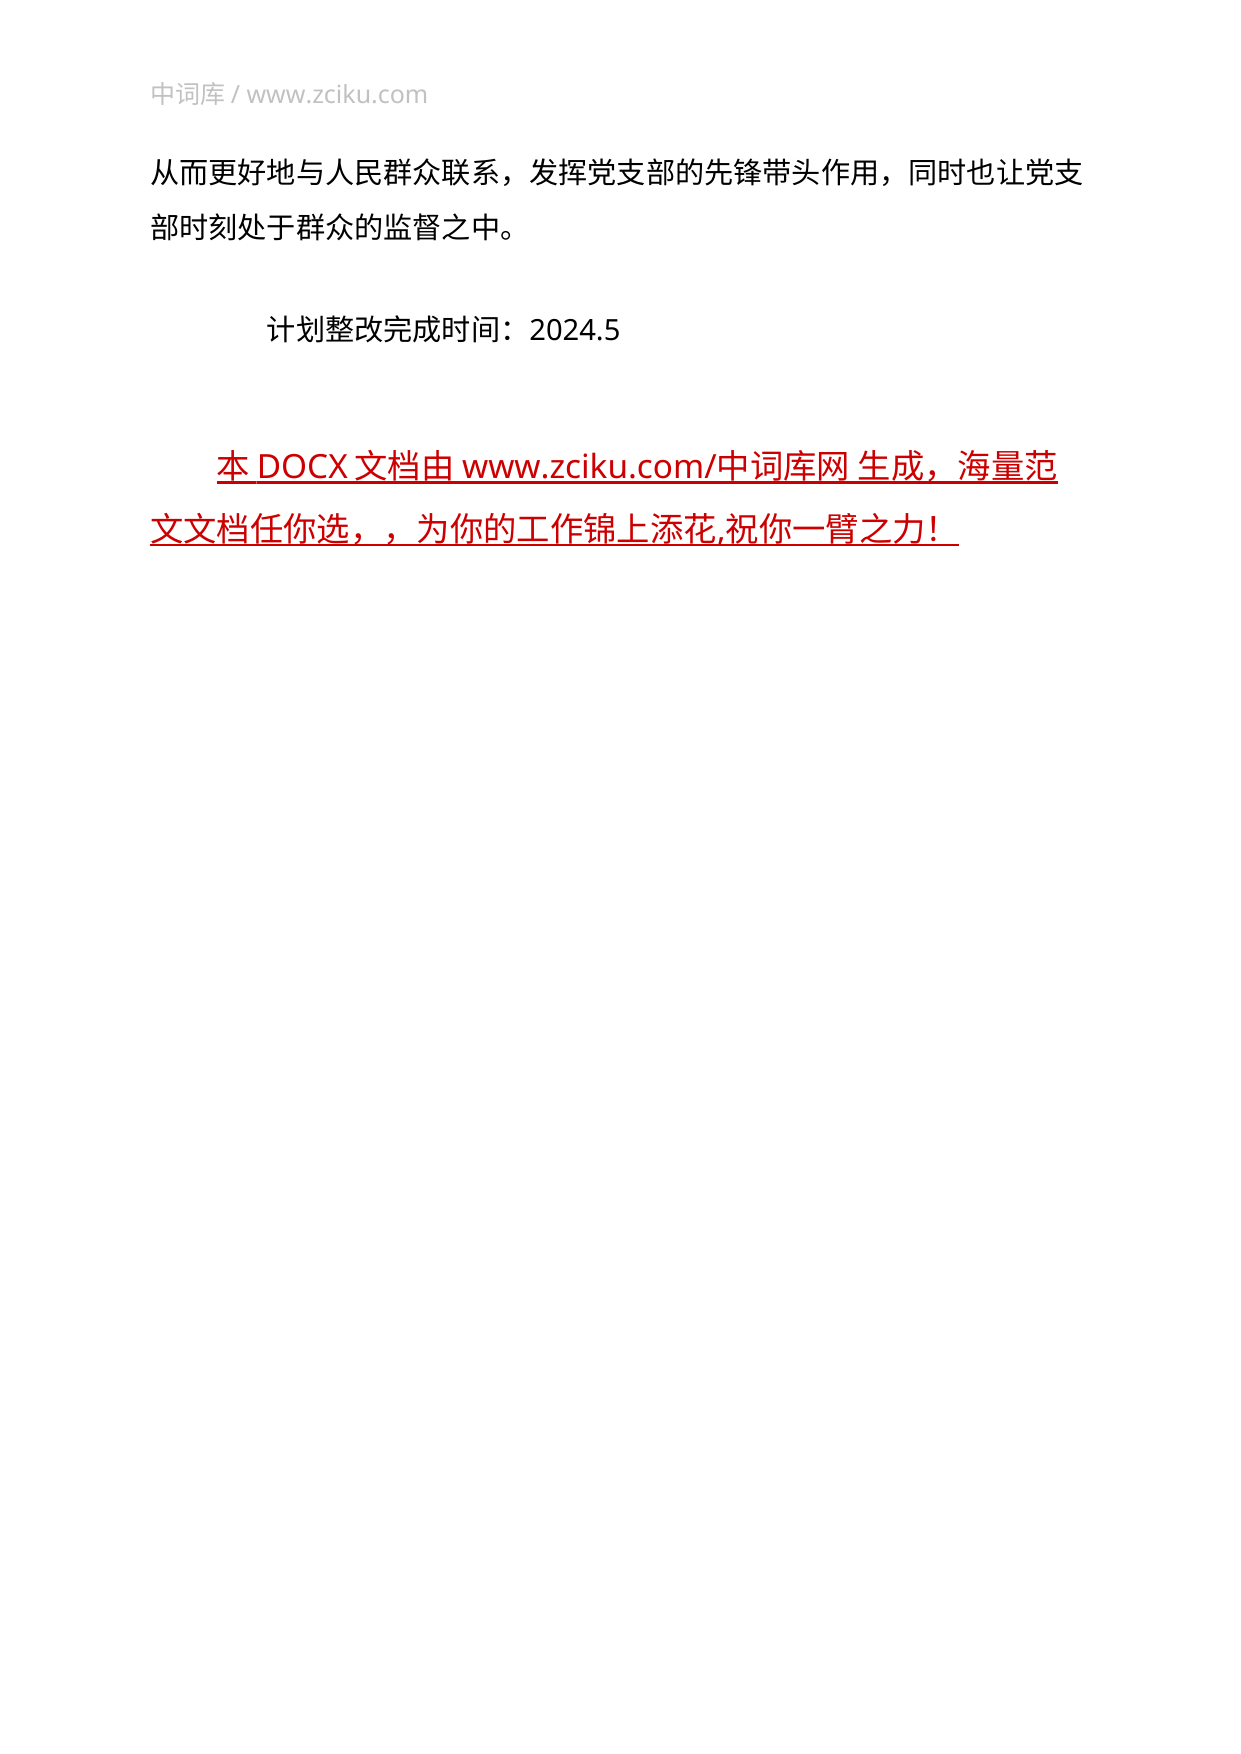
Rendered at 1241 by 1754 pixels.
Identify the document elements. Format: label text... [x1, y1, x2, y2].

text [150, 150, 1090, 247]
text 计划整改完成时间：2024.5 [150, 307, 1090, 349]
text 本DOCX文档由 www.zciku.com/中词库网 生成，海量范文文档任你选，，为你的工作锦上添花,祝你一臂之力！ [150, 440, 1090, 551]
